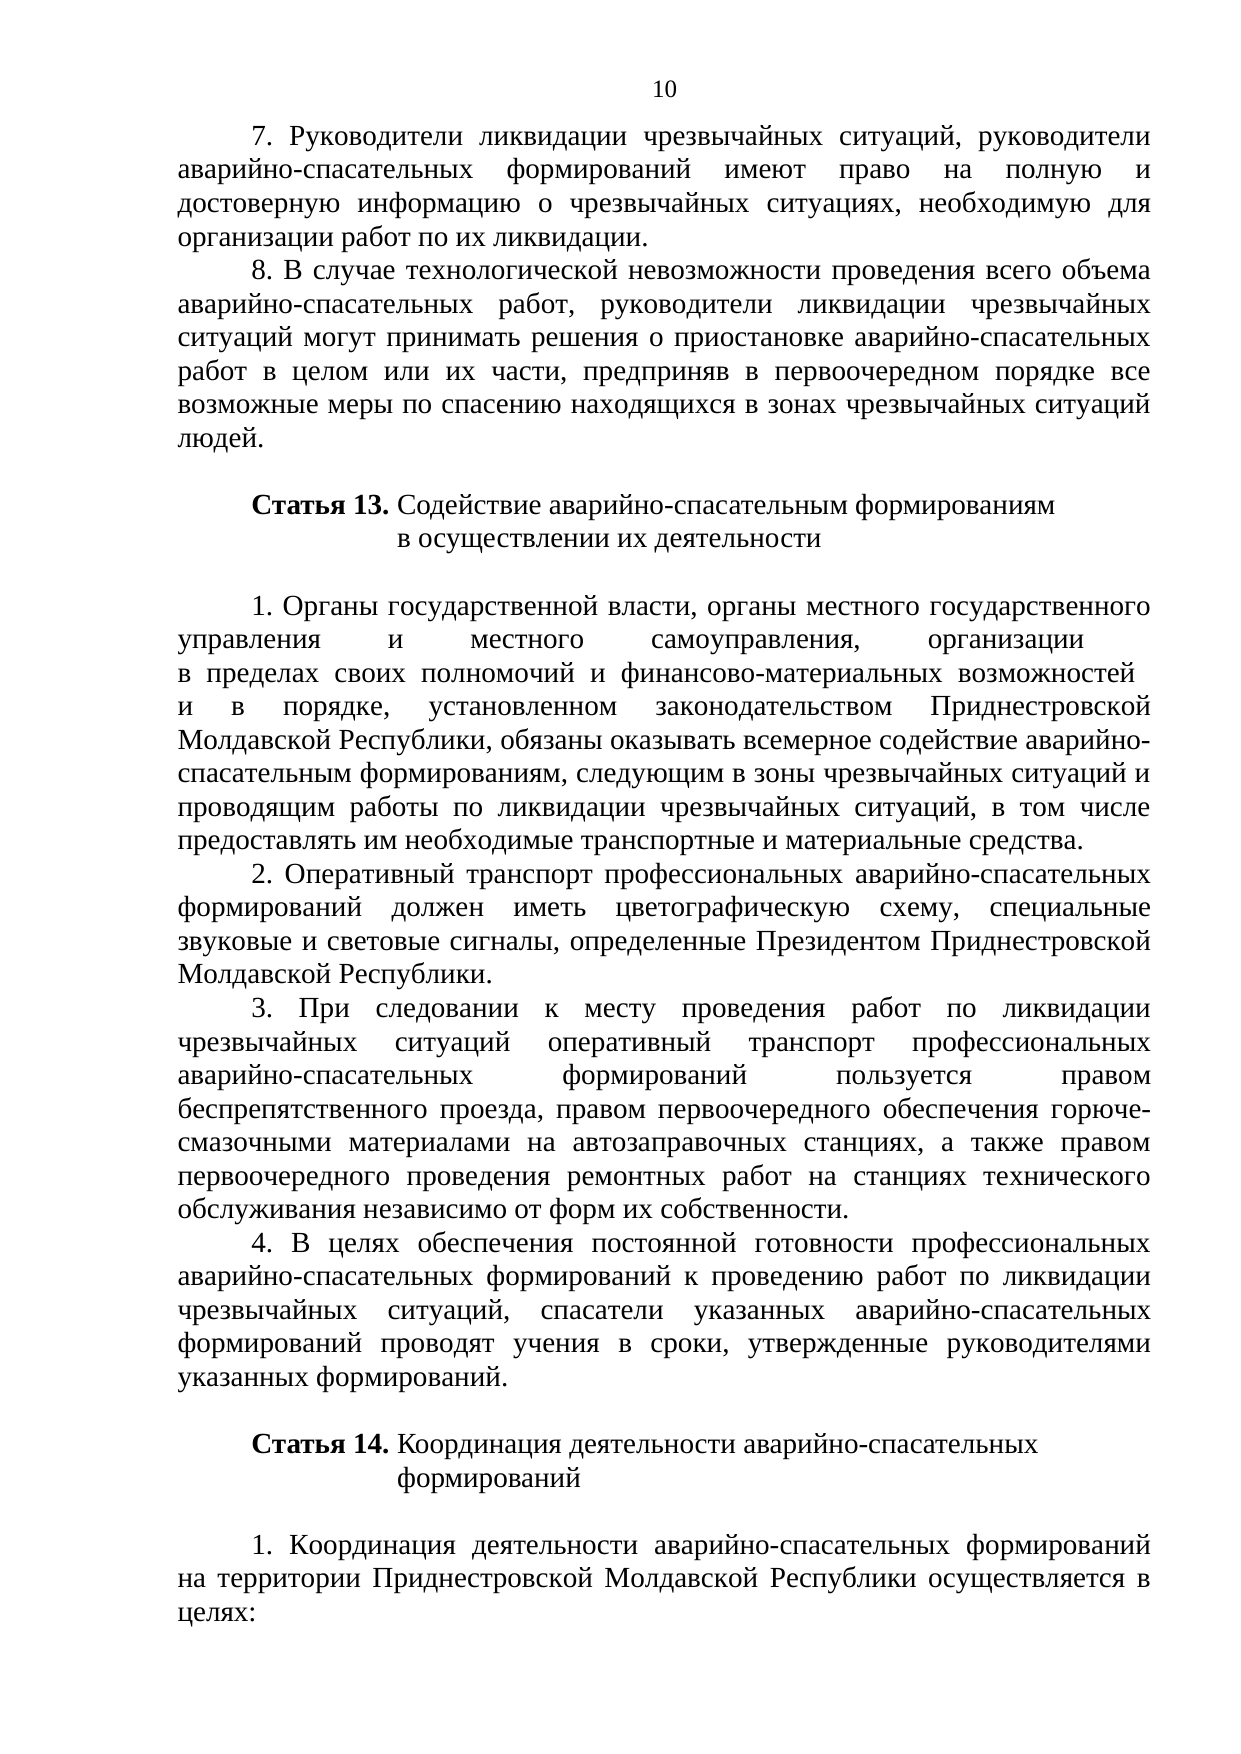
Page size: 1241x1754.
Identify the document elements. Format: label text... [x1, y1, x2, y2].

text 1. Координация деятельности аварийно-спасательных формирований на территории Приднестровской Молдавской Республики осуществляется в целях: [177, 1527, 1152, 1627]
text 2. Оперативный транспорт профессиональных аварийно-спасательных формирований должен иметь цветографическую схему, специальные звуковые и световые сигналы, определенные Президентом Приднестровской Молдавской Республики. [177, 856, 1152, 990]
text 4. В целях обеспечения постоянной готовности профессиональных аварийно-спасательных формирований к проведению работ по ликвидации чрезвычайных ситуаций, спасатели указанных аварийно-спасательных формирований проводят учения в сроки, утвержденные руководителями указанных формирований. [177, 1225, 1152, 1393]
text формирований [177, 1460, 1152, 1493]
text 8. В случае технологической невозможности проведения всего объема аварийно-спасательных работ, руководители ликвидации чрезвычайных ситуаций могут принимать решения о приостановке аварийно-спасательных работ в целом или их части, предприняв в первоочередном порядке все возможные меры по спасению находящихся в зонах чрезвычайных ситуаций людей. [177, 252, 1152, 453]
text Статья 13. Содействие аварийно-спасательным формированиям [177, 487, 1152, 521]
text Статья 14. Координация деятельности аварийно-спасательных [177, 1426, 1152, 1460]
text в осуществлении их деятельности [177, 521, 1152, 554]
text 3. При следовании к месту проведения работ по ликвидации чрезвычайных ситуаций оперативный транспорт профессиональных аварийно-спасательных формирований пользуется правом беспрепятственного проезда, правом первоочередного обеспечения горюче-смазочными материалами на автозаправочных станциях, а также правом первоочередного проведения ремонтных работ на станциях технического обслуживания независимо от форм их собственности. [177, 990, 1152, 1225]
text 1. Органы государственной власти, органы местного государственного управления и местного самоуправления, организации в пределах своих полномочий и финансово-материальных возможностей и в порядке, установленном законодательством Приднестровской Молдавской Республики, обязаны оказывать всемерное содействие аварийно-спасательным формированиям, следующим в зоны чрезвычайных ситуаций и проводящим работы по ликвидации чрезвычайных ситуаций, в том числе предоставлять им необходимые транспортные и материальные средства. [177, 588, 1152, 856]
text 7. Руководители ликвидации чрезвычайных ситуаций, руководители аварийно-спасательных формирований имеют право на полную и достоверную информацию о чрезвычайных ситуациях, необходимую для организации работ по их ликвидации. [177, 118, 1152, 252]
